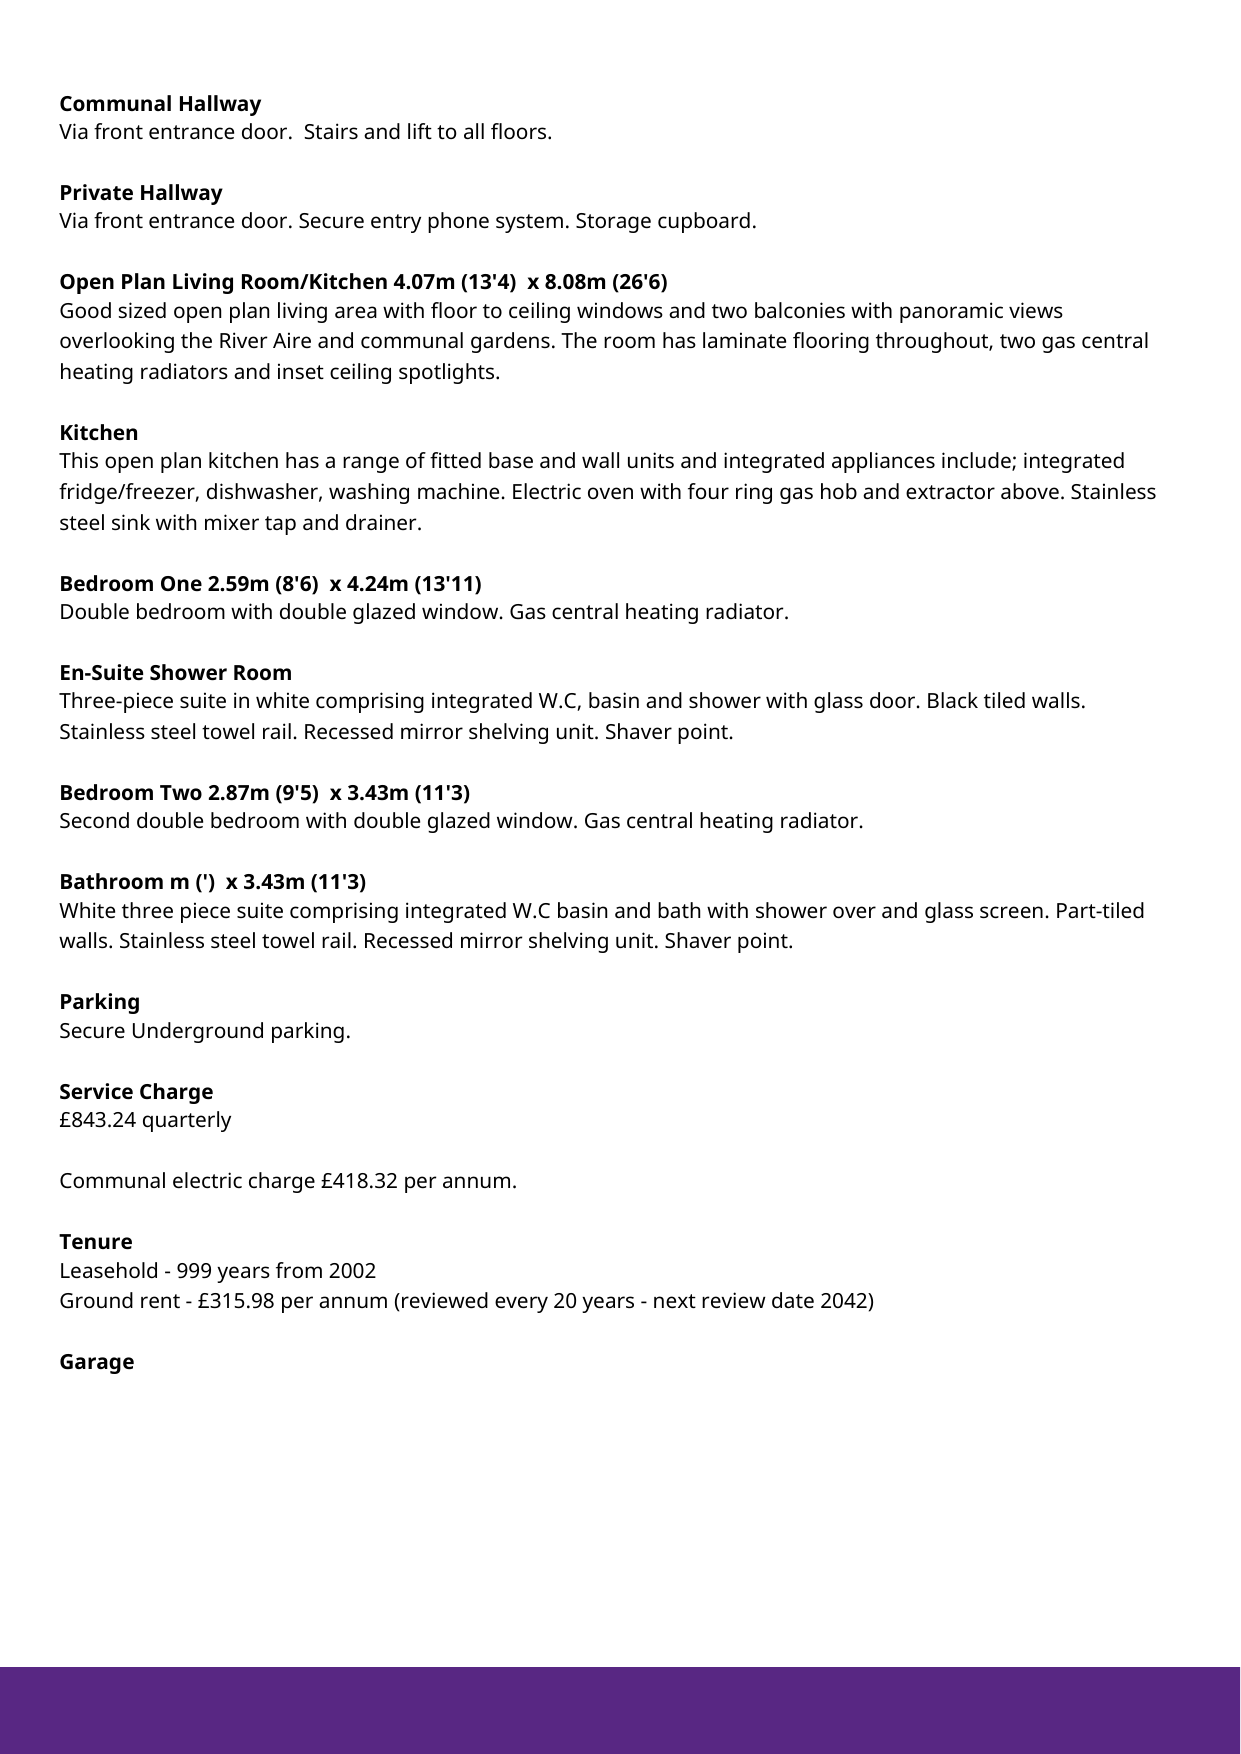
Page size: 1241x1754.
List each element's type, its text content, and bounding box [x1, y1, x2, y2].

table_cell Bedroom Two 2.87m (9'5) x 3.43m (11'3) Second double bedroom with double glazed window. Gas central heating radiator. [59, 778, 1176, 867]
table_cell Service Charge £843.24 quarterly Communal electric charge £418.32 per annum. [59, 1077, 1176, 1227]
table_cell Tenure Leasehold - 999 years from 2002 Ground rent - £315.98 per annum (reviewed every 20 years - next review date 2042) [59, 1228, 1176, 1347]
table_cell Private Hallway Via front entrance door. Secure entry phone system. Storage cupboard. [59, 178, 1176, 267]
table_cell Parking Secure Underground parking. [59, 988, 1176, 1077]
table_cell Open Plan Living Room/Kitchen 4.07m (13'4) x 8.08m (26'6) Good sized open plan living area with floor to ceiling windows and two balconies with panoramic views overlooking the River Aire and communal gardens. The room has laminate flooring throughout, two gas central heating radiators and inset ceiling spotlights. [59, 268, 1176, 418]
table_cell Garage [59, 1348, 1176, 1437]
table_cell Bathroom m (') x 3.43m (11'3) White three piece suite comprising integrated W.C basin and bath with shower over and glass screen. Part-tiled walls. Stainless steel towel rail. Recessed mirror shelving unit. Shaver point. [59, 868, 1176, 987]
table_cell En-Suite Shower Room Three-piece suite in white comprising integrated W.C, basin and shower with glass door. Black tiled walls. Stainless steel towel rail. Recessed mirror shelving unit. Shaver point. [59, 658, 1176, 778]
table_cell Kitchen This open plan kitchen has a range of fitted base and wall units and integrated appliances include; integrated fridge/freezer, dishwasher, washing machine. Electric oven with four ring gas hob and extractor above. Stainless steel sink with mixer tap and drainer. [59, 418, 1176, 569]
table_cell Bedroom One 2.59m (8'6) x 4.24m (13'11) Double bedroom with double glazed window. Gas central heating radiator. [59, 569, 1176, 658]
table_header Communal Hallway Via front entrance door. Stairs and lift to all floors. [59, 89, 1176, 178]
